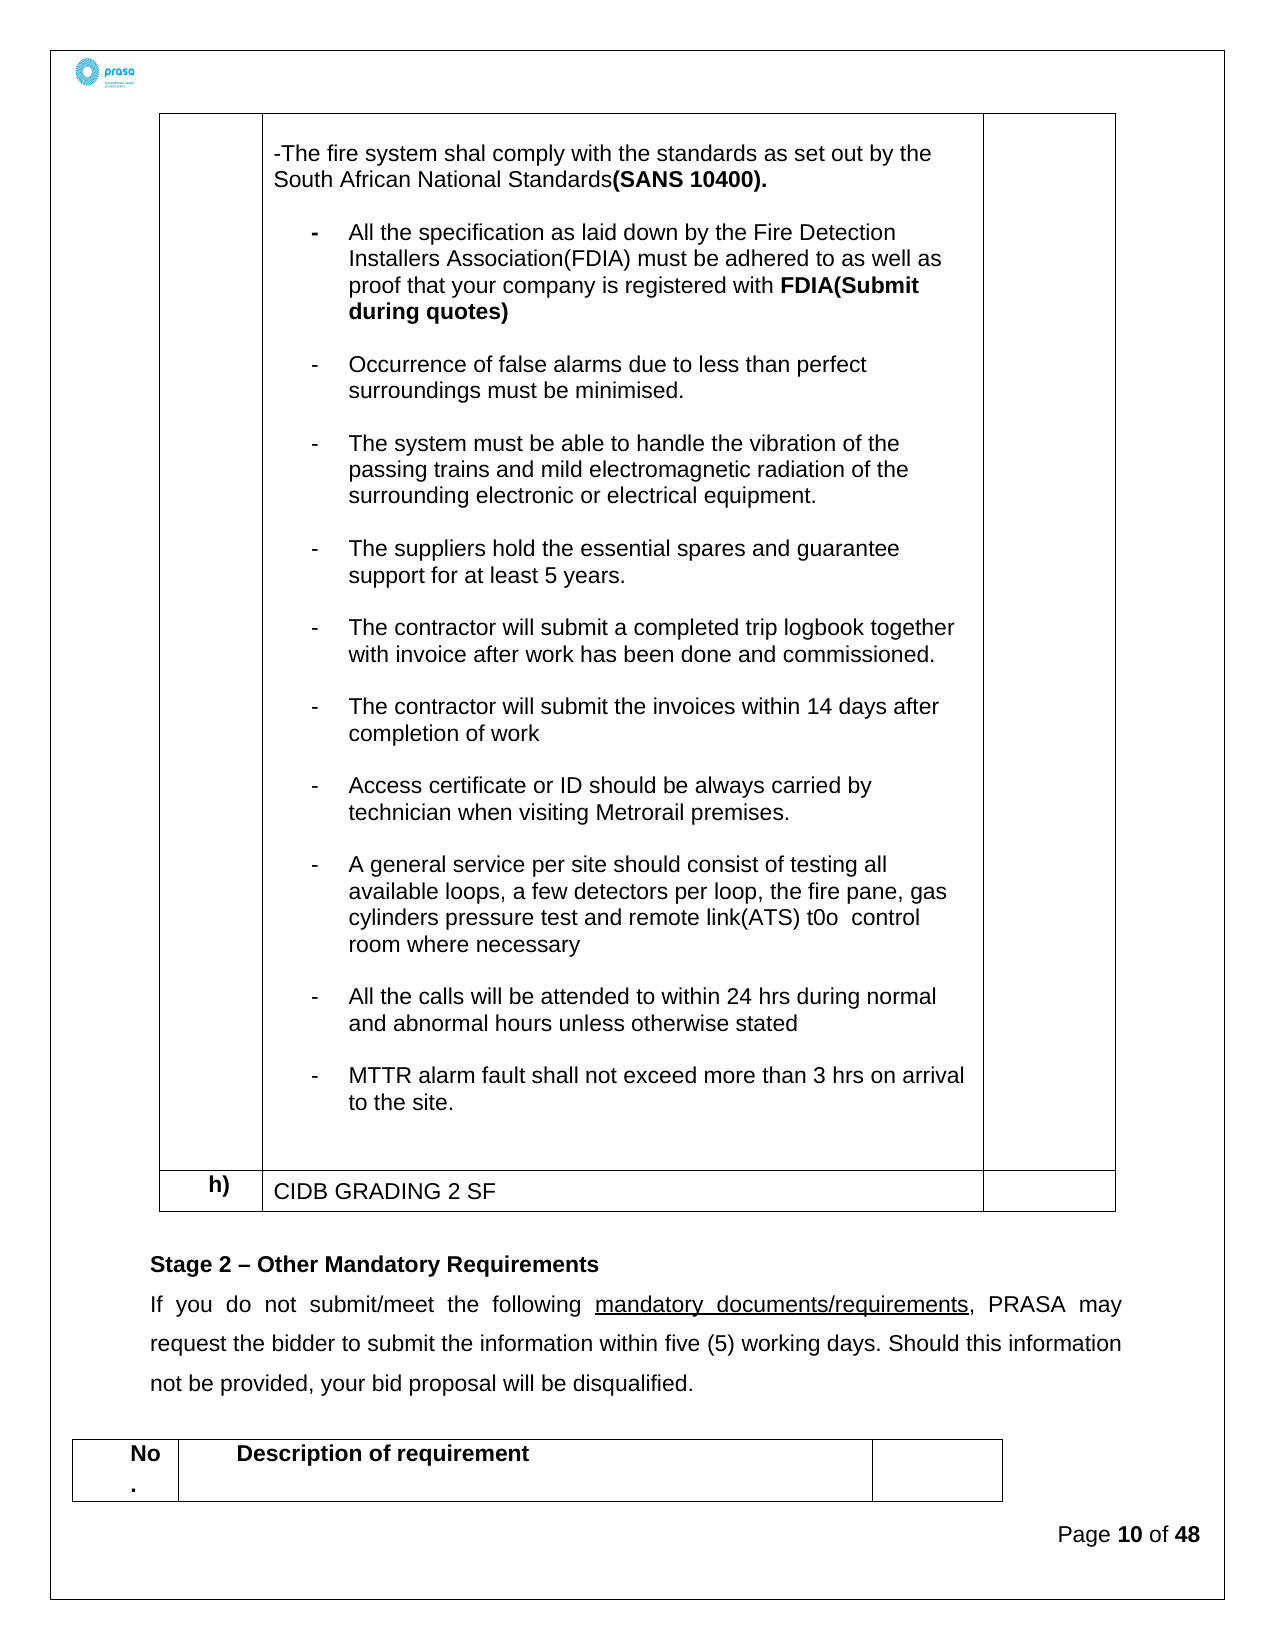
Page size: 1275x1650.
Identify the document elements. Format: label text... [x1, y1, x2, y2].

table_header No. [73, 1440, 178, 1501]
table_cell [984, 1171, 1115, 1211]
picture [75, 56, 135, 88]
table_header Description of requirement [179, 1440, 872, 1501]
table_cell [160, 114, 262, 1170]
table_cell CIDB GRADING 2 SF [263, 1171, 983, 1211]
table_cell [160, 1171, 262, 1211]
text If you do not submit/meet the following mandatory documents/requirements, PRASA may request the bidder to submit the information within five (5) working days. Should this information not be provided, your bid proposal will be disqualified. [150, 1291, 1122, 1396]
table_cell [263, 114, 983, 1170]
table_cell [984, 114, 1115, 1170]
table_header [873, 1440, 1002, 1501]
text Stage 2 – Other Mandatory Requirements [75, 1251, 1122, 1277]
